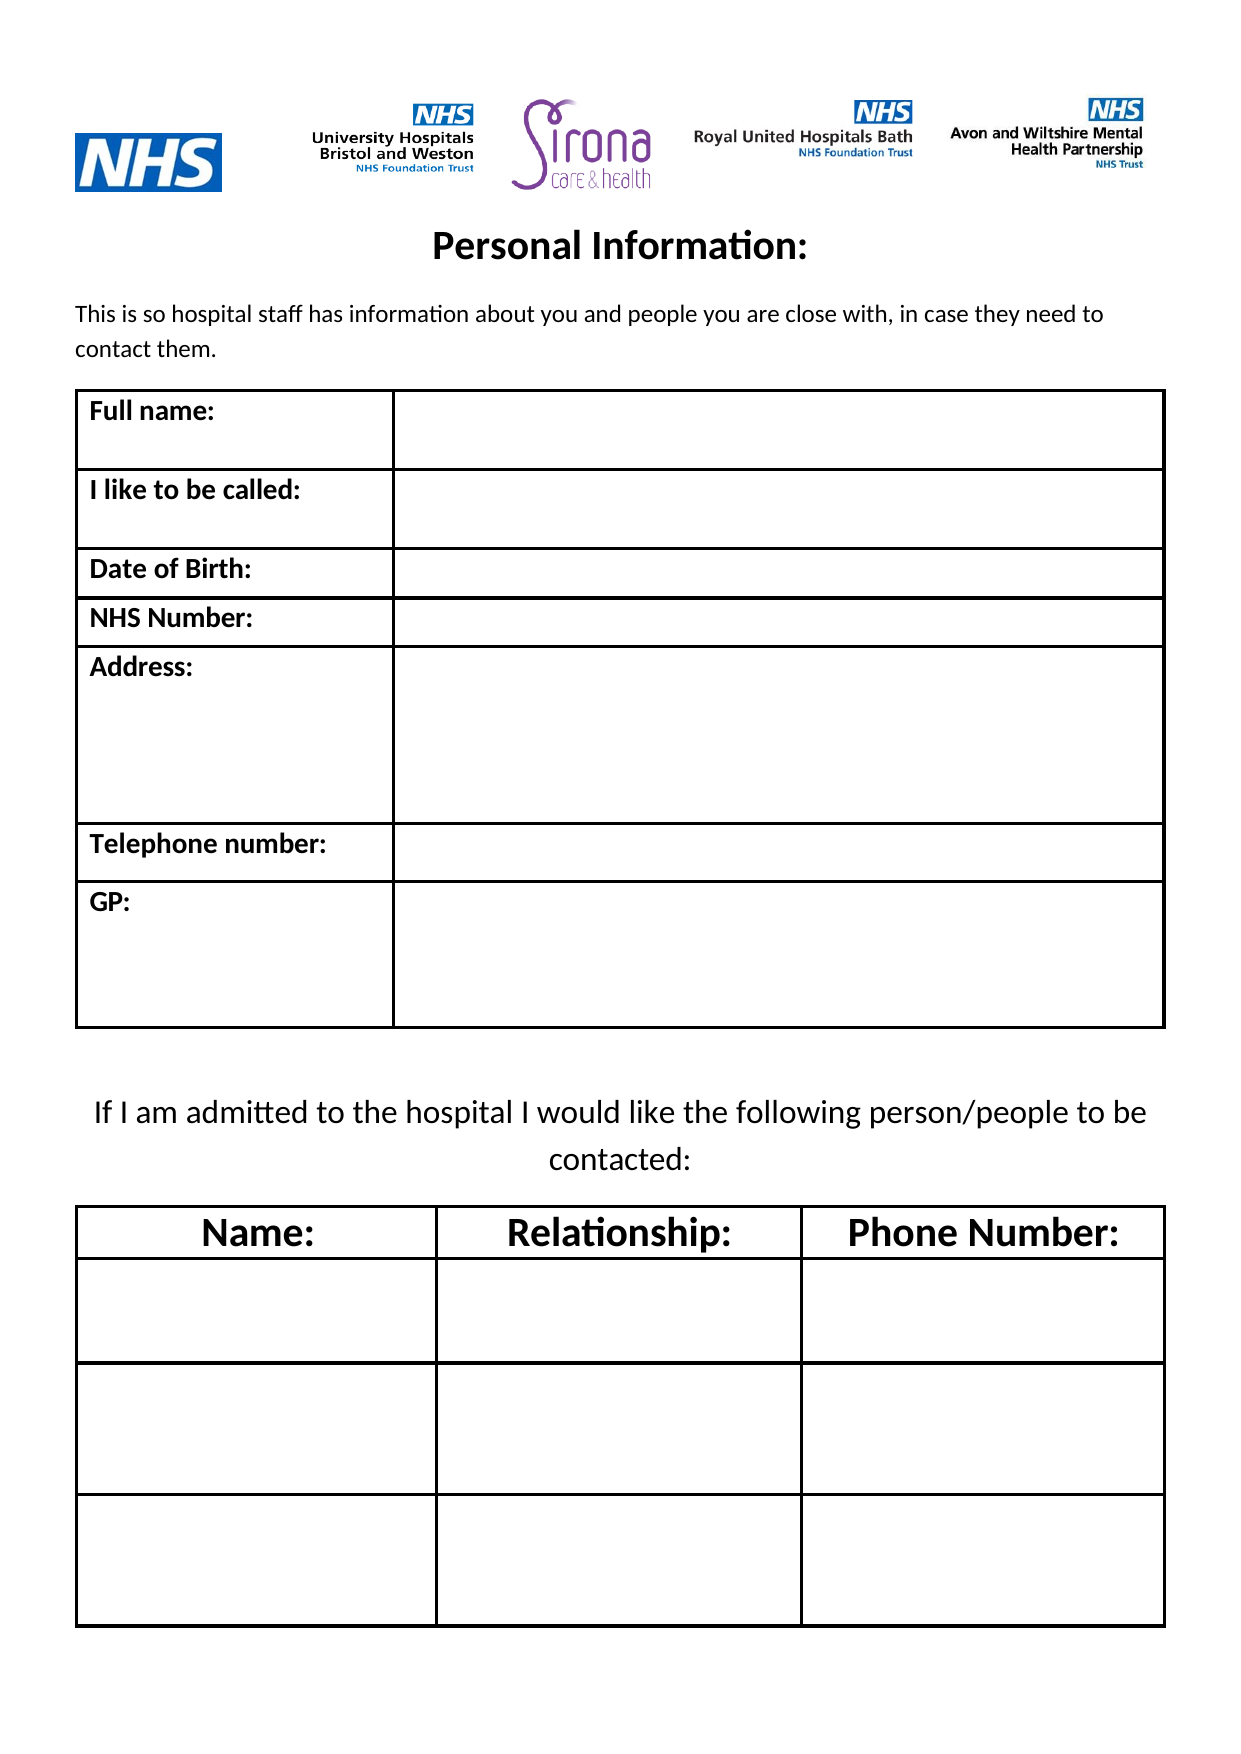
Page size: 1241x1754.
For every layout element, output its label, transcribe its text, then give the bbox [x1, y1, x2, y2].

picture [75, 133, 222, 192]
text This is so hospital staff has information about you and people you are close with, in case they need to contact them. [75, 298, 1160, 364]
table_cell [438, 1365, 800, 1493]
table_cell [803, 1365, 1163, 1493]
table_cell Telephone number: [78, 825, 392, 880]
table_cell [78, 1260, 435, 1361]
table_cell Date of Birth: [78, 550, 392, 596]
table_cell [395, 550, 1162, 596]
table_cell [395, 825, 1162, 880]
picture [946, 94, 1147, 168]
table_header Full name: [78, 392, 392, 468]
table_header [395, 392, 1162, 468]
table_cell [438, 1260, 800, 1361]
table_cell I like to be called: [78, 471, 392, 547]
picture [511, 99, 651, 190]
table_cell [395, 600, 1162, 645]
table_cell [803, 1496, 1163, 1624]
subtitle Personal Information: [79, 219, 1161, 270]
text If I am admitted to the hospital I would like the following person/people to be contacted: [79, 1091, 1161, 1179]
picture [694, 100, 913, 157]
table_cell Address: [78, 648, 392, 822]
picture [312, 103, 474, 172]
table_cell [438, 1496, 800, 1624]
table_cell [395, 648, 1162, 822]
table_cell NHS Number: [78, 600, 392, 645]
table_cell GP: [78, 883, 392, 1026]
table_header Phone Number: [803, 1208, 1163, 1257]
table_header Relationship: [438, 1208, 800, 1257]
table_cell [395, 883, 1162, 1026]
table_cell [78, 1365, 435, 1493]
table_cell [78, 1496, 435, 1624]
table_header Name: [78, 1208, 435, 1257]
table_cell [803, 1260, 1163, 1361]
table_cell [395, 471, 1162, 547]
